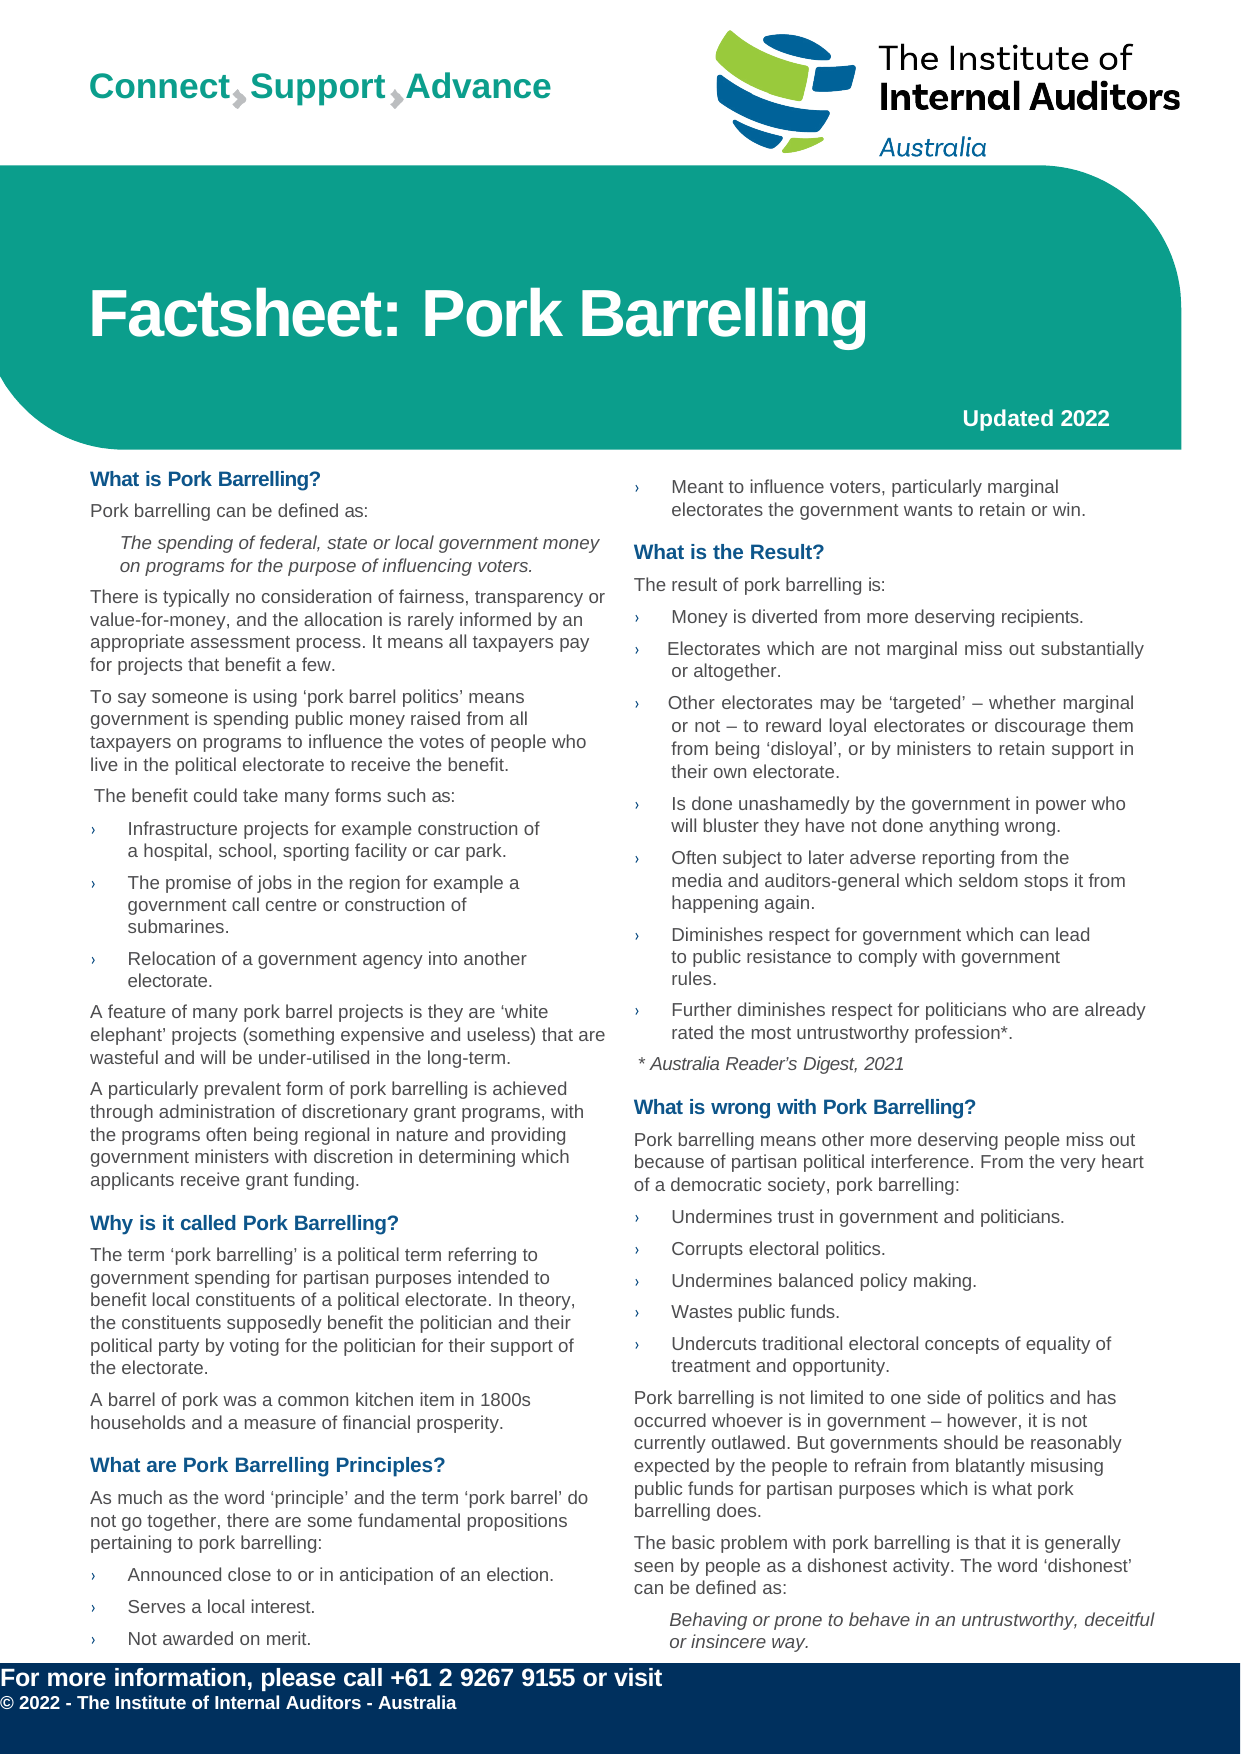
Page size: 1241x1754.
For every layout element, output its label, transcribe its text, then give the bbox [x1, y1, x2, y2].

text › Undercuts traditional electoral concepts of equality of treatment and opportunity. [634, 1332, 1118, 1377]
text › Often subject to later adverse reporting from the media and auditors-general which seldom stops it from happening again. [634, 846, 1127, 913]
text › Not awarded on merit. [90, 1627, 611, 1650]
text › Announced close to or in anticipation of an election. [90, 1563, 611, 1586]
text › Undermines balanced policy making. [634, 1269, 1192, 1292]
text The result of pork barrelling is: [634, 574, 1192, 595]
text A particularly prevalent form of pork barrelling is achieved through administration of discretionary grant programs, with the programs often being regional in nature and providing government ministers with discretion in determining which applicants receive grant funding. [90, 1078, 597, 1190]
text › Undermines trust in government and politicians. [634, 1205, 1192, 1228]
subtitle Why is it called Pork Barrelling? [90, 1210, 611, 1234]
text › Meant to influence voters, particularly marginal electorates the government wants to retain or win. [634, 476, 1087, 520]
text As much as the word ‘principle’ and the term ‘pork barrel’ do not go together, there are some fundamental propositions pertaining to pork barrelling: [90, 1487, 607, 1553]
subtitle What are Pork Barrelling Principles? [90, 1453, 611, 1477]
text › Diminishes respect for government which can lead to public resistance to comply with government rules. [634, 923, 1110, 989]
text › Wastes public funds. [634, 1301, 1192, 1323]
subtitle What is wrong with Pork Barrelling? [634, 1095, 1192, 1119]
text › Further diminishes respect for politicians who are already rated the most untrustworthy profession*. [634, 999, 1147, 1043]
text Pork barrelling is not limited to one side of politics and has occurred whoever is in government – however, it is not currently outlawed. But governments should be reasonably expected by the people to refrain from blatantly misusing public funds for partisan purposes which is what pork barrelling does. [634, 1387, 1128, 1521]
text › Money is diverted from more deserving recipients. [634, 605, 1192, 628]
text A barrel of pork was a common kitchen item in 1800s households and a measure of financial prosperity. [90, 1389, 611, 1433]
text A feature of many pork barrel projects is they are ‘white elephant’ projects (something expensive and useless) that are wasteful and will be under-utilised in the long-term. [90, 1001, 611, 1068]
text › Is done unashamedly by the government in power who will bluster they have not done anything wrong. [634, 792, 1128, 836]
text The term ‘pork barrelling’ is a political term referring to government spending for partisan purposes intended to benefit local constituents of a political electorate. In theory, the constituents supposedly benefit the politician and their political party by voting for the politician for their support of the electorate. [90, 1244, 597, 1379]
text › Other electorates may be ‘targeted’ – whether marginal or not – to reward loyal electorates or discourage them from being ‘disloyal’, or by ministers to retain support in their own electorate. [634, 691, 1135, 782]
picture [715, 30, 1180, 157]
text Pork barrelling means other more deserving people miss out because of partisan political interference. From the very heart of a democratic society, pork barrelling: [634, 1128, 1154, 1195]
text › Infrastructure projects for example construction of a hospital, school, sporting facility or car park. [90, 817, 554, 861]
text › Electorates which are not marginal miss out substantially or altogether. [634, 637, 1144, 681]
text The spending of federal, state or local government money on programs for the purpose of influencing voters. [119, 532, 611, 576]
subtitle What is the Result? [634, 540, 1192, 564]
text Pork barrelling can be defined as: [90, 500, 611, 522]
subtitle What is Pork Barrelling? [90, 466, 611, 490]
text The basic problem with pork barrelling is that it is generally seen by people as a dishonest activity. The word ‘dishonest’ can be defined as: [634, 1532, 1147, 1598]
text › Serves a local interest. [90, 1595, 611, 1618]
text * Australia Reader’s Digest, 2021 [637, 1053, 1192, 1075]
text › Relocation of a government agency into another electorate. [90, 947, 528, 991]
subtitle Connect Support Advance [88, 65, 611, 106]
text › The promise of jobs in the region for example a government call centre or construction of submarines. [90, 871, 573, 937]
text There is typically no consideration of fairness, transparency or value-for-money, and the allocation is rarely informed by an appropriate assessment process. It means all taxpayers pay for projects that benefit a few. [90, 586, 607, 676]
text The benefit could take many forms such as: [94, 785, 611, 807]
text Behaving or prone to behave in an untrustworthy, deceitful or insincere way. [669, 1609, 1154, 1653]
text › Corrupts electoral politics. [634, 1237, 1192, 1260]
text To say someone is using ‘pork barrel politics’ means government is spending public money raised from all taxpayers on programs to influence the votes of people who live in the political electorate to receive the benefit. [90, 686, 597, 775]
